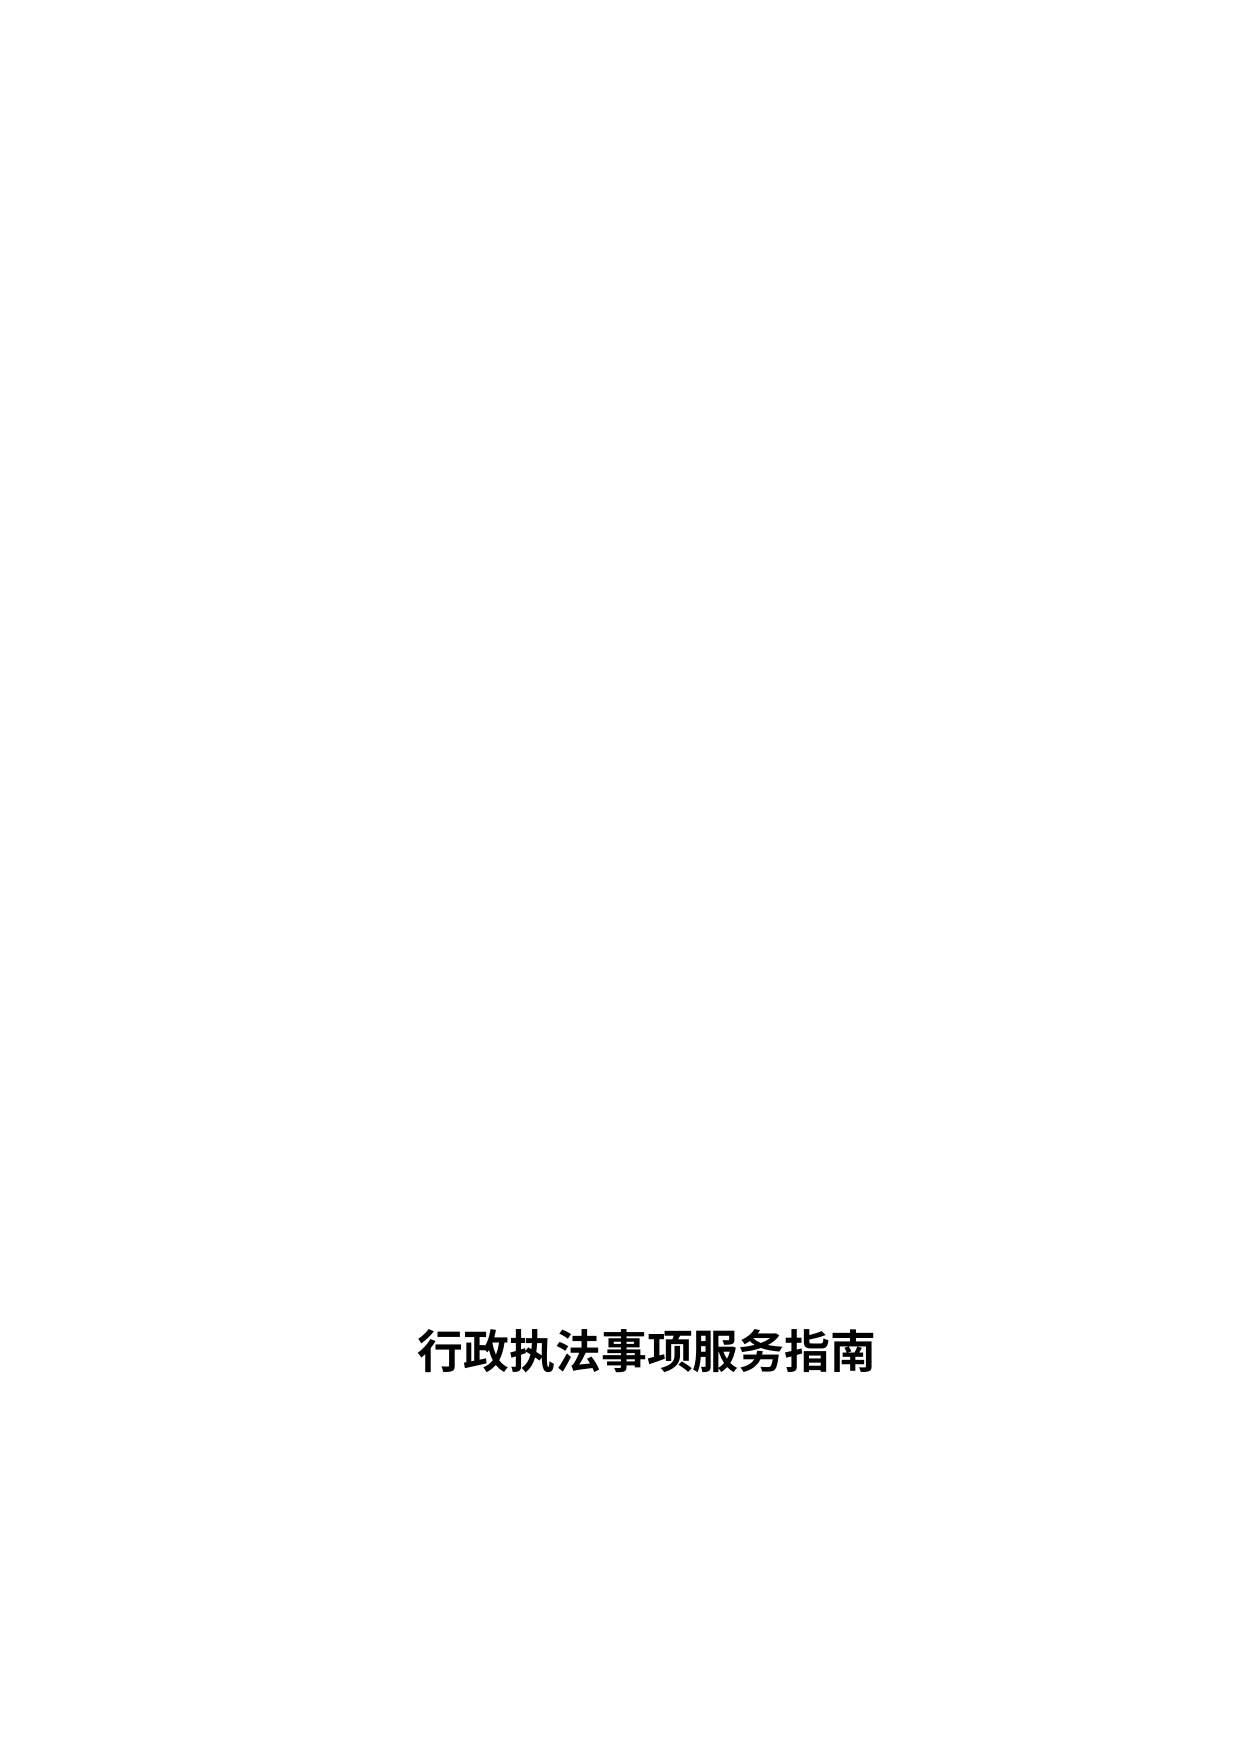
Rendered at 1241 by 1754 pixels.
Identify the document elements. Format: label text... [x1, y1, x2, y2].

text 行政执法事项服务指南 [187, 1299, 1053, 1397]
